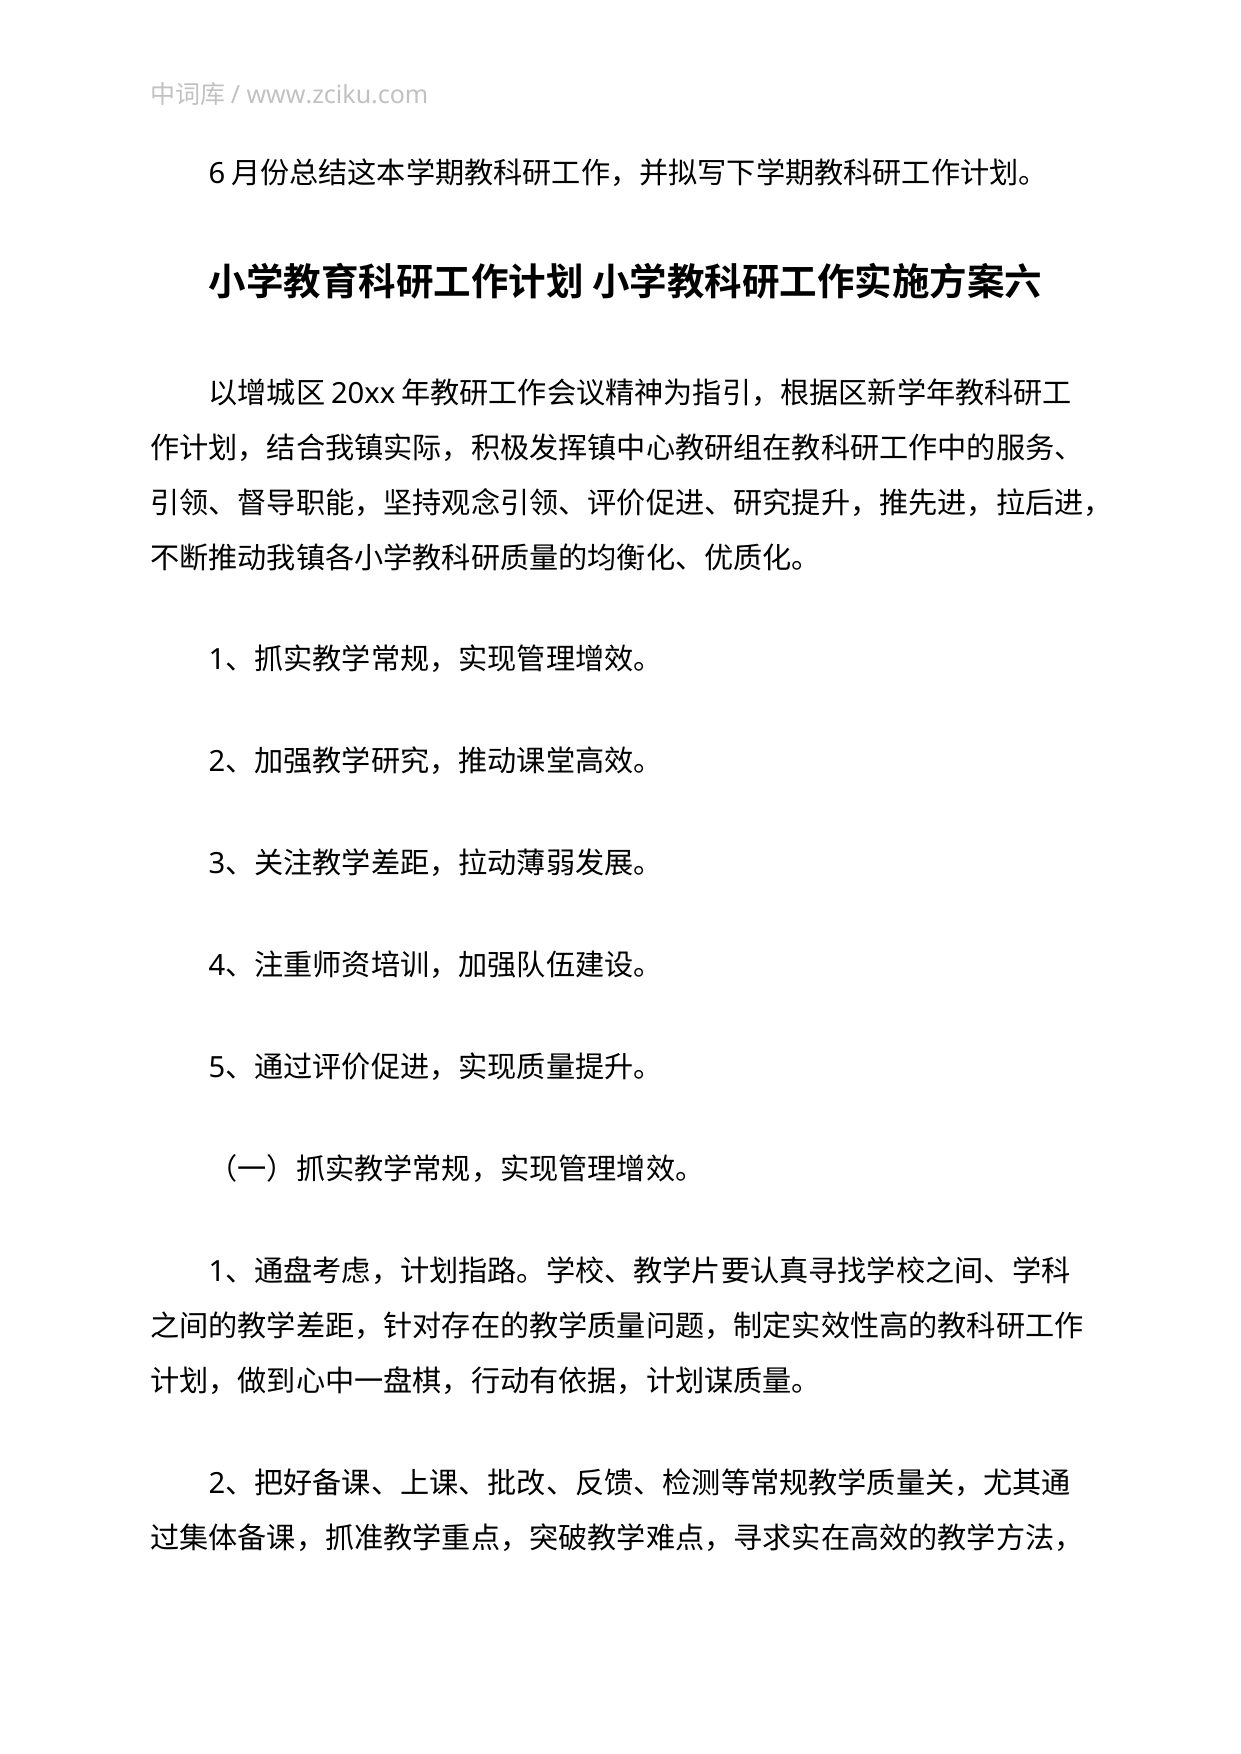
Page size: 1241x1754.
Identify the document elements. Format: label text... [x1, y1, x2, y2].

text 2、加强教学研究，推动课堂高效。 [150, 738, 1090, 780]
text 1、抓实教学常规，实现管理增效。 [150, 636, 1090, 678]
text 以增城区20xx年教研工作会议精神为指引，根据区新学年教科研工作计划，结合我镇实际，积极发挥镇中心教研组在教科研工作中的服务、引领、督导职能，坚持观念引领、评价促进、研究提升，推先进，拉后进，不断推动我镇各小学教科研质量的均衡化、优质化。 [150, 369, 1090, 576]
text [150, 1459, 1090, 1557]
text 6月份总结这本学期教科研工作，并拟写下学期教科研工作计划。 [150, 150, 1090, 192]
text 小学教育科研工作计划 小学教科研工作实施方案六 [150, 252, 1090, 306]
text 1、通盘考虑，计划指路。学校、教学片要认真寻找学校之间、学科之间的教学差距，针对存在的教学质量问题，制定实效性高的教科研工作计划，做到心中一盘棋，行动有依据，计划谋质量。 [150, 1248, 1090, 1400]
text 3、关注教学差距，拉动薄弱发展。 [150, 840, 1090, 882]
text 5、通过评价促进，实现质量提升。 [150, 1044, 1090, 1086]
text （一）抓实教学常规，实现管理增效。 [150, 1146, 1090, 1188]
text 4、注重师资培训，加强队伍建设。 [150, 942, 1090, 984]
